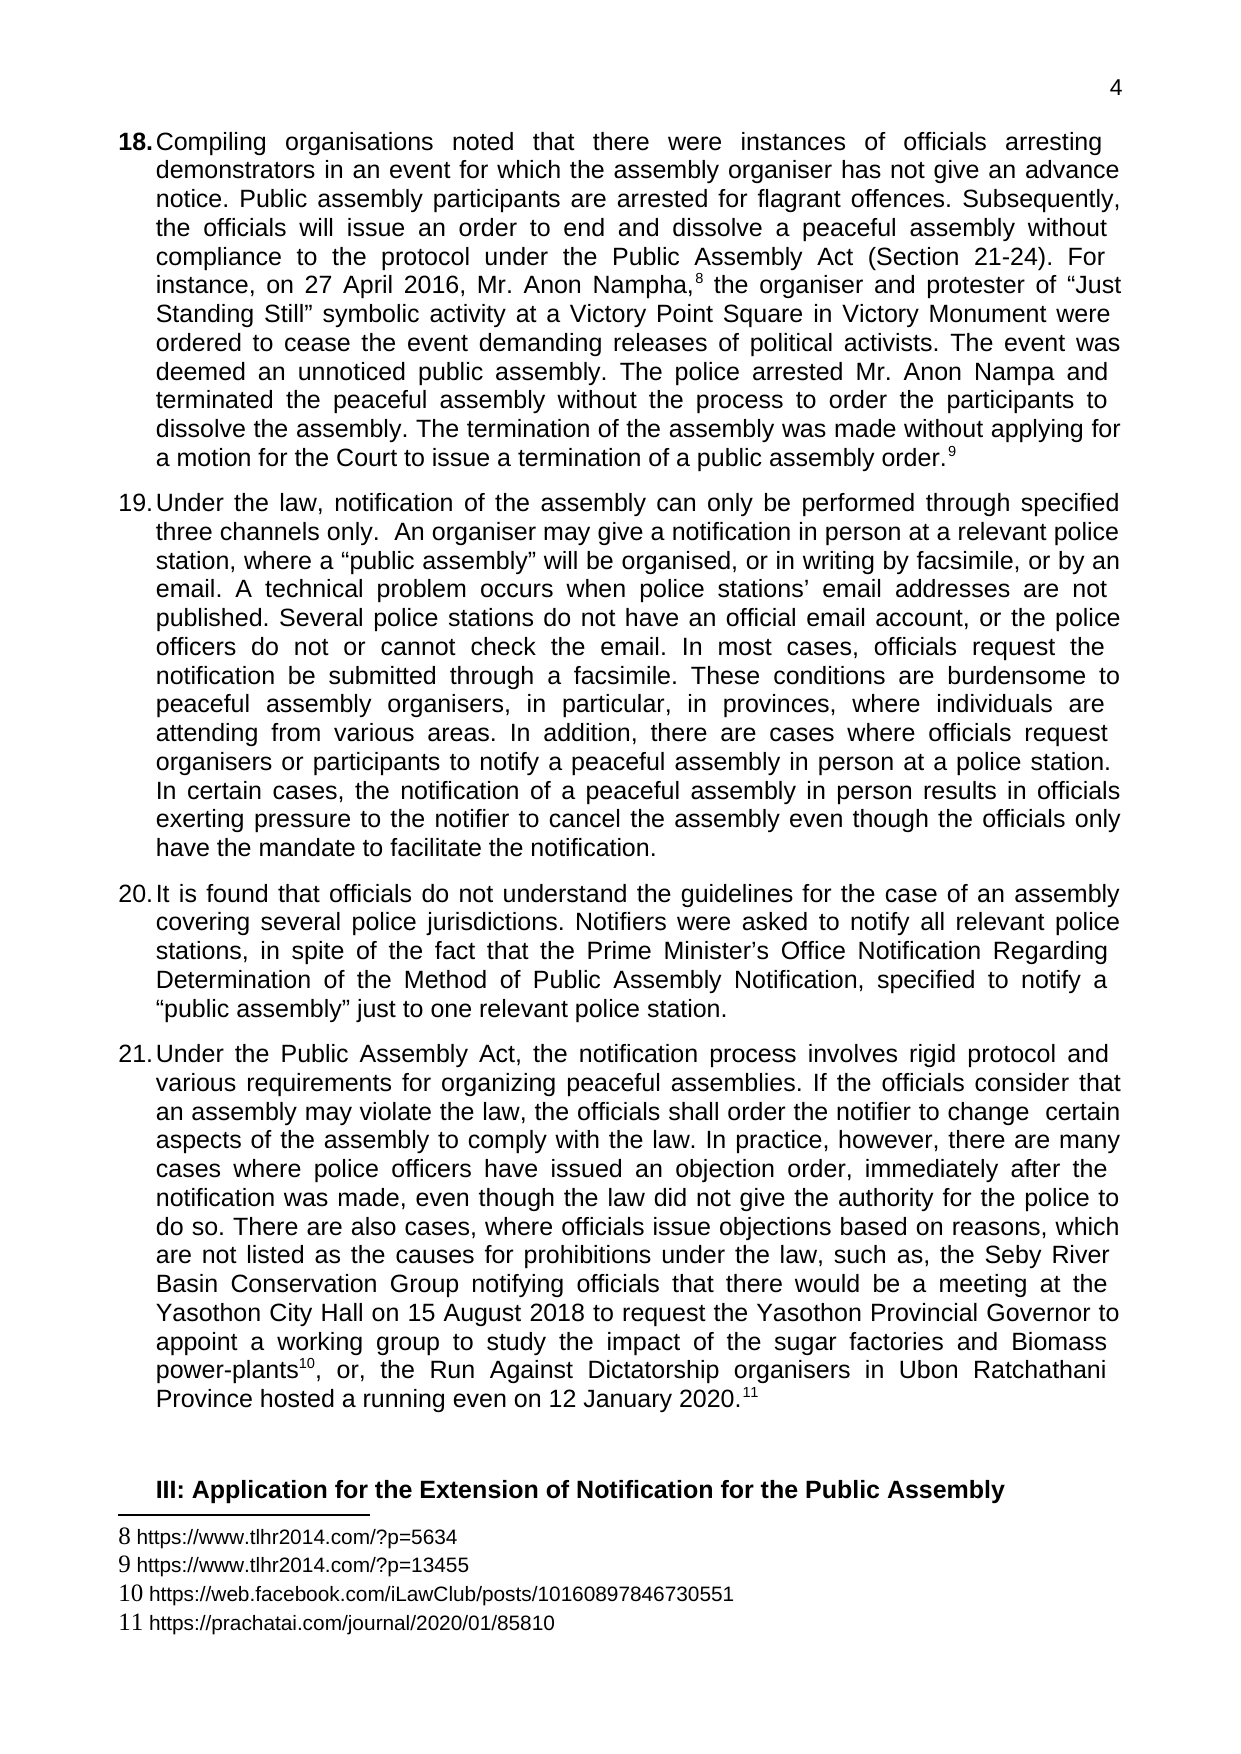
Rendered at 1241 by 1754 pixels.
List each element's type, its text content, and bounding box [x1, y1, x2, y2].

text III: Application for the Extension of Notification for the Public Assembly [118, 1475, 1122, 1504]
list Compiling organisations noted that there were instances of officials arresting demonstrators in an event for which the assembly organiser has not give an advance notice. Public assembly participants are arrested for flagrant offences. Subsequently, the officials will issue an order to end and dissolve a peaceful assembly without compliance to the protocol under the Public Assembly Act (Section 21-24). For instance, on 27 April 2016, Mr. Anon Nampha, the organiser and protester of “Just Standing Still” symbolic activity at a Victory Point Square in Victory Monument were ordered to cease the event demanding releases of political activists. The event was deemed an unnoticed public assembly. The police arrested Mr. Anon Nampa and terminated the peaceful assembly without the process to order the participants to dissolve the assembly. The termination of the assembly was made without applying for a motion for the Court to issue a termination of a public assembly order. [118, 127, 1122, 472]
list It is found that officials do not understand the guidelines for the case of an assembly covering several police jurisdictions. Notifiers were asked to notify all relevant police stations, in spite of the fact that the Prime Minister’s Office Notification Regarding Determination of the Method of Public Assembly Notification, specified to notify a “public assembly” just to one relevant police station. [118, 879, 1122, 1022]
list Under the law, notification of the assembly can only be performed through specified three channels only. An organiser may give a notification in person at a relevant police station, where a “public assembly” will be organised, or in writing by facsimile, or by an email. A technical problem occurs when police stations’ email addresses are not published. Several police stations do not have an official email account, or the police officers do not or cannot check the email. In most cases, officials request the notification be submitted through a facsimile. These conditions are burdensome to peaceful assembly organisers, in particular, in provinces, where individuals are attending from various areas. In addition, there are cases where officials request organisers or participants to notify a peaceful assembly in person at a police station. In certain cases, the notification of a peaceful assembly in person results in officials exerting pressure to the notifier to cancel the assembly even though the officials only have the mandate to facilitate the notification. [118, 488, 1122, 862]
list Under the Public Assembly Act, the notification process involves rigid protocol and various requirements for organizing peaceful assemblies. If the officials consider that an assembly may violate the law, the officials shall order the notifier to change certain aspects of the assembly to comply with the law. In practice, however, there are many cases where police officers have issued an objection order, immediately after the notification was made, even though the law did not give the authority for the police to do so. There are also cases, where officials issue objections based on reasons, which are not listed as the causes for prohibitions under the law, such as, the Seby River Basin Conservation Group notifying officials that there would be a meeting at the Yasothon City Hall on 15 August 2018 to request the Yasothon Provincial Governor to appoint a working group to study the impact of the sugar factories and Biomass power-plants, or, the Run Against Dictatorship organisers in Ubon Ratchathani Province hosted a running even on 12 January 2020. [118, 1039, 1122, 1413]
